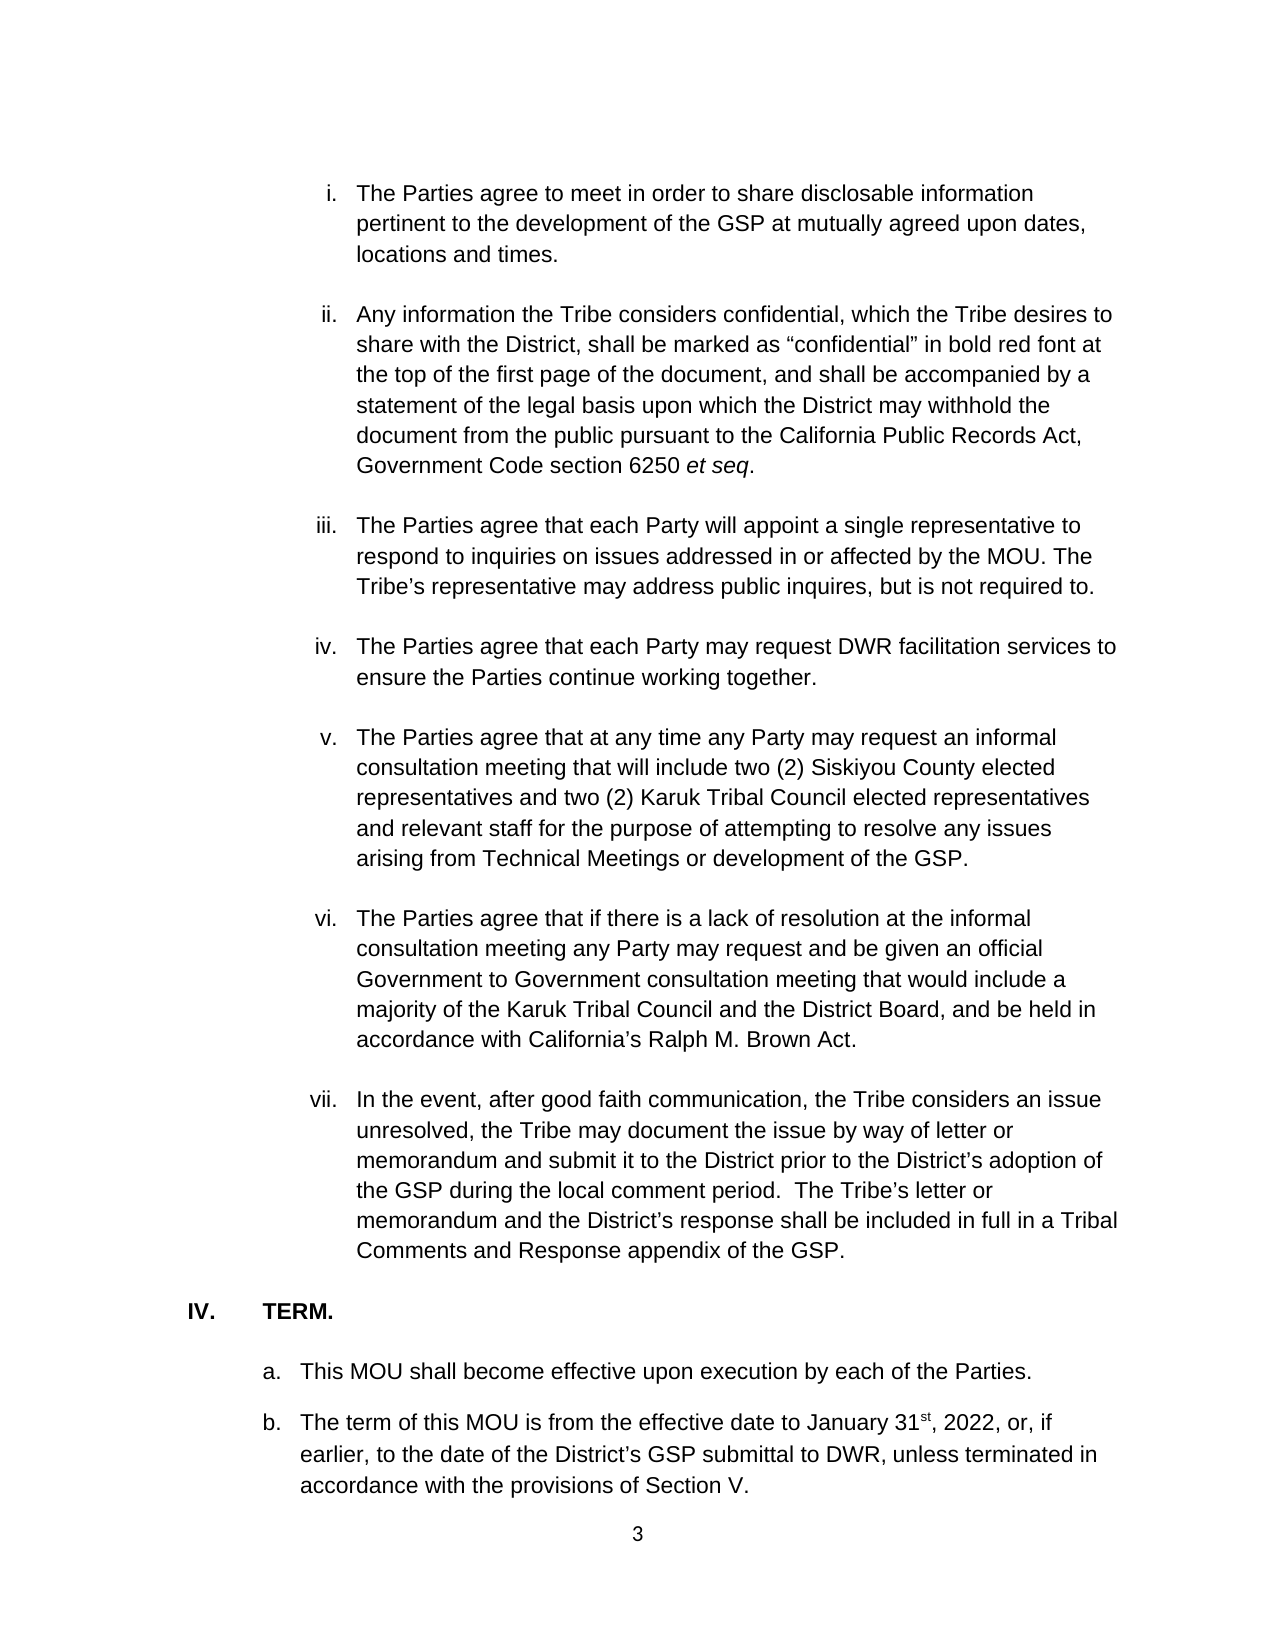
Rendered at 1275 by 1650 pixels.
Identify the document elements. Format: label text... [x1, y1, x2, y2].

list The term of this MOU is from the effective date to January 31st, 2022, or, if earlier, to the date of the District’s GSP submittal to DWR, unless terminated in accordance with the provisions of Section V. [262, 1409, 1125, 1498]
list The Parties agree that each Party may request DWR facilitation services to ensure the Parties continue working together. [337, 633, 1125, 690]
list TERM. [187, 1298, 1125, 1324]
list This MOU shall become effective upon execution by each of the Parties. [262, 1358, 1125, 1385]
list The Parties agree that at any time any Party may request an informal consultation meeting that will include two (2) Siskiyou County elected representatives and two (2) Karuk Tribal Council elected representatives and relevant staff for the purpose of attempting to resolve any issues arising from Technical Meetings or development of the GSP. [337, 724, 1125, 871]
list In the event, after good faith communication, the Tribe considers an issue unresolved, the Tribe may document the issue by way of letter or memorandum and submit it to the District prior to the District’s adoption of the GSP during the local comment period. The Tribe’s letter or memorandum and the District’s response shall be included in full in a Tribal Comments and Response appendix of the GSP. [337, 1086, 1125, 1264]
list Any information the Tribe considers confidential, which the Tribe desires to share with the District, shall be marked as “confidential” in bold red font at the top of the first page of the document, and shall be accompanied by a statement of the legal basis upon which the District may withhold the document from the public pursuant to the California Public Records Act, Government Code section 6250 et seq. [337, 301, 1125, 478]
list The Parties agree that each Party will appoint a single representative to respond to inquiries on issues addressed in or affected by the MOU. The Tribe’s representative may address public inquires, but is not required to. [337, 512, 1125, 599]
list The Parties agree to meet in order to share disclosable information pertinent to the development of the GSP at mutually agreed upon dates, locations and times. [337, 180, 1125, 267]
list The Parties agree that if there is a lack of resolution at the informal consultation meeting any Party may request and be given an official Government to Government consultation meeting that would include a majority of the Karuk Tribal Council and the District Board, and be held in accordance with California’s Ralph M. Brown Act. [337, 905, 1125, 1052]
